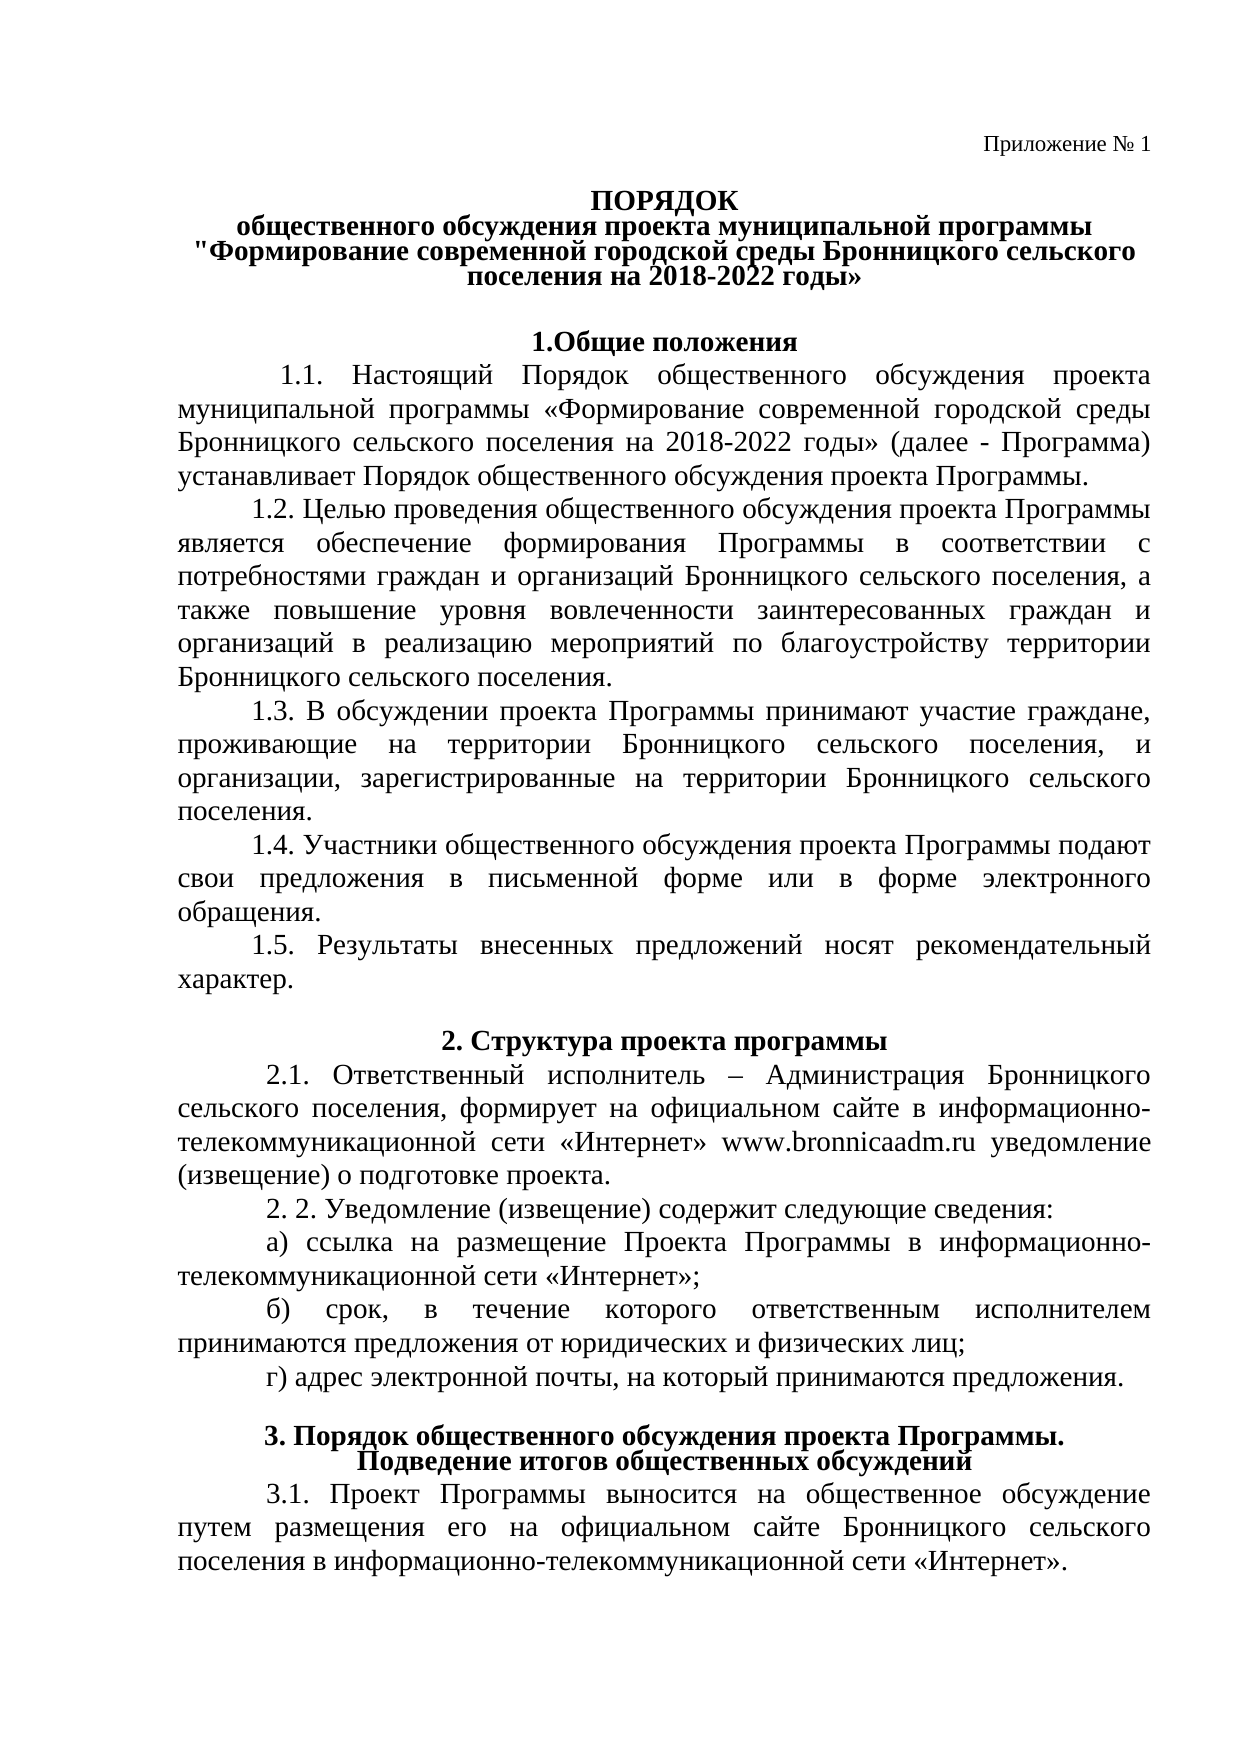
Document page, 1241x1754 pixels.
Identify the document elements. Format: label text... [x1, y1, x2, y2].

text г) адрес электронной почты, на который принимаются предложения. [177, 1359, 1152, 1392]
text 1.1. Настоящий Порядок общественного обсуждения проекта муниципальной программы «Формирование современной городской среды Бронницкого сельского поселения на 2018-2022 годы» (далее - Программа) устанавливает Порядок общественного обсуждения проекта Программы. [177, 357, 1152, 491]
text Подведение итогов общественных обсуждений [177, 1451, 1152, 1476]
text 2. Структура проекта программы [177, 1023, 1152, 1057]
text 3. Порядок общественного обсуждения проекта Программы. [177, 1426, 1152, 1451]
text 1.5. Результаты внесенных предложений носят рекомендательный характер. [177, 927, 1152, 994]
text 1.Общие положения [177, 324, 1152, 357]
text Приложение № 1 [177, 130, 1152, 157]
text 1.4. Участники общественного обсуждения проекта Программы подают свои предложения в письменной форме или в форме электронного обращения. [177, 827, 1152, 927]
text 2.1. Ответственный исполнитель – Администрация Бронницкого сельского поселения, формирует на официальном сайте в информационно-телекоммуникационной сети «Интернет» www.bronnicaadm.ru уведомление (извещение) о подготовке проекта. [177, 1057, 1152, 1191]
text б) срок, в течение которого ответственным исполнителем принимаются предложения от юридических и физических лиц; [177, 1292, 1152, 1359]
text 3.1. Проект Программы выносится на общественное обсуждение путем размещения его на официальном сайте Бронницкого сельского поселения в информационно-телекоммуникационной сети «Интернет». [177, 1476, 1152, 1576]
text 2. 2. Уведомление (извещение) содержит следующие сведения: [177, 1191, 1152, 1224]
text а) ссылка на размещение Проекта Программы в информационно-телекоммуникационной сети «Интернет»; [177, 1224, 1152, 1292]
text 1.2. Целью проведения общественного обсуждения проекта Программы является обеспечение формирования Программы в соответствии с потребностями граждан и организаций Бронницкого сельского поселения, а также повышение уровня вовлеченности заинтересованных граждан и организаций в реализацию мероприятий по благоустройству территории Бронницкого сельского поселения. [177, 491, 1152, 693]
text общественного обсуждения проекта муниципальной программы "Формирование современной городской среды Бронницкого сельского поселения на 2018-2022 годы» [177, 215, 1152, 290]
text 1.3. В обсуждении проекта Программы принимают участие граждане, проживающие на территории Бронницкого сельского поселения, и организации, зарегистрированные на территории Бронницкого сельского поселения. [177, 693, 1152, 827]
text ПОРЯДОК [177, 190, 1152, 215]
